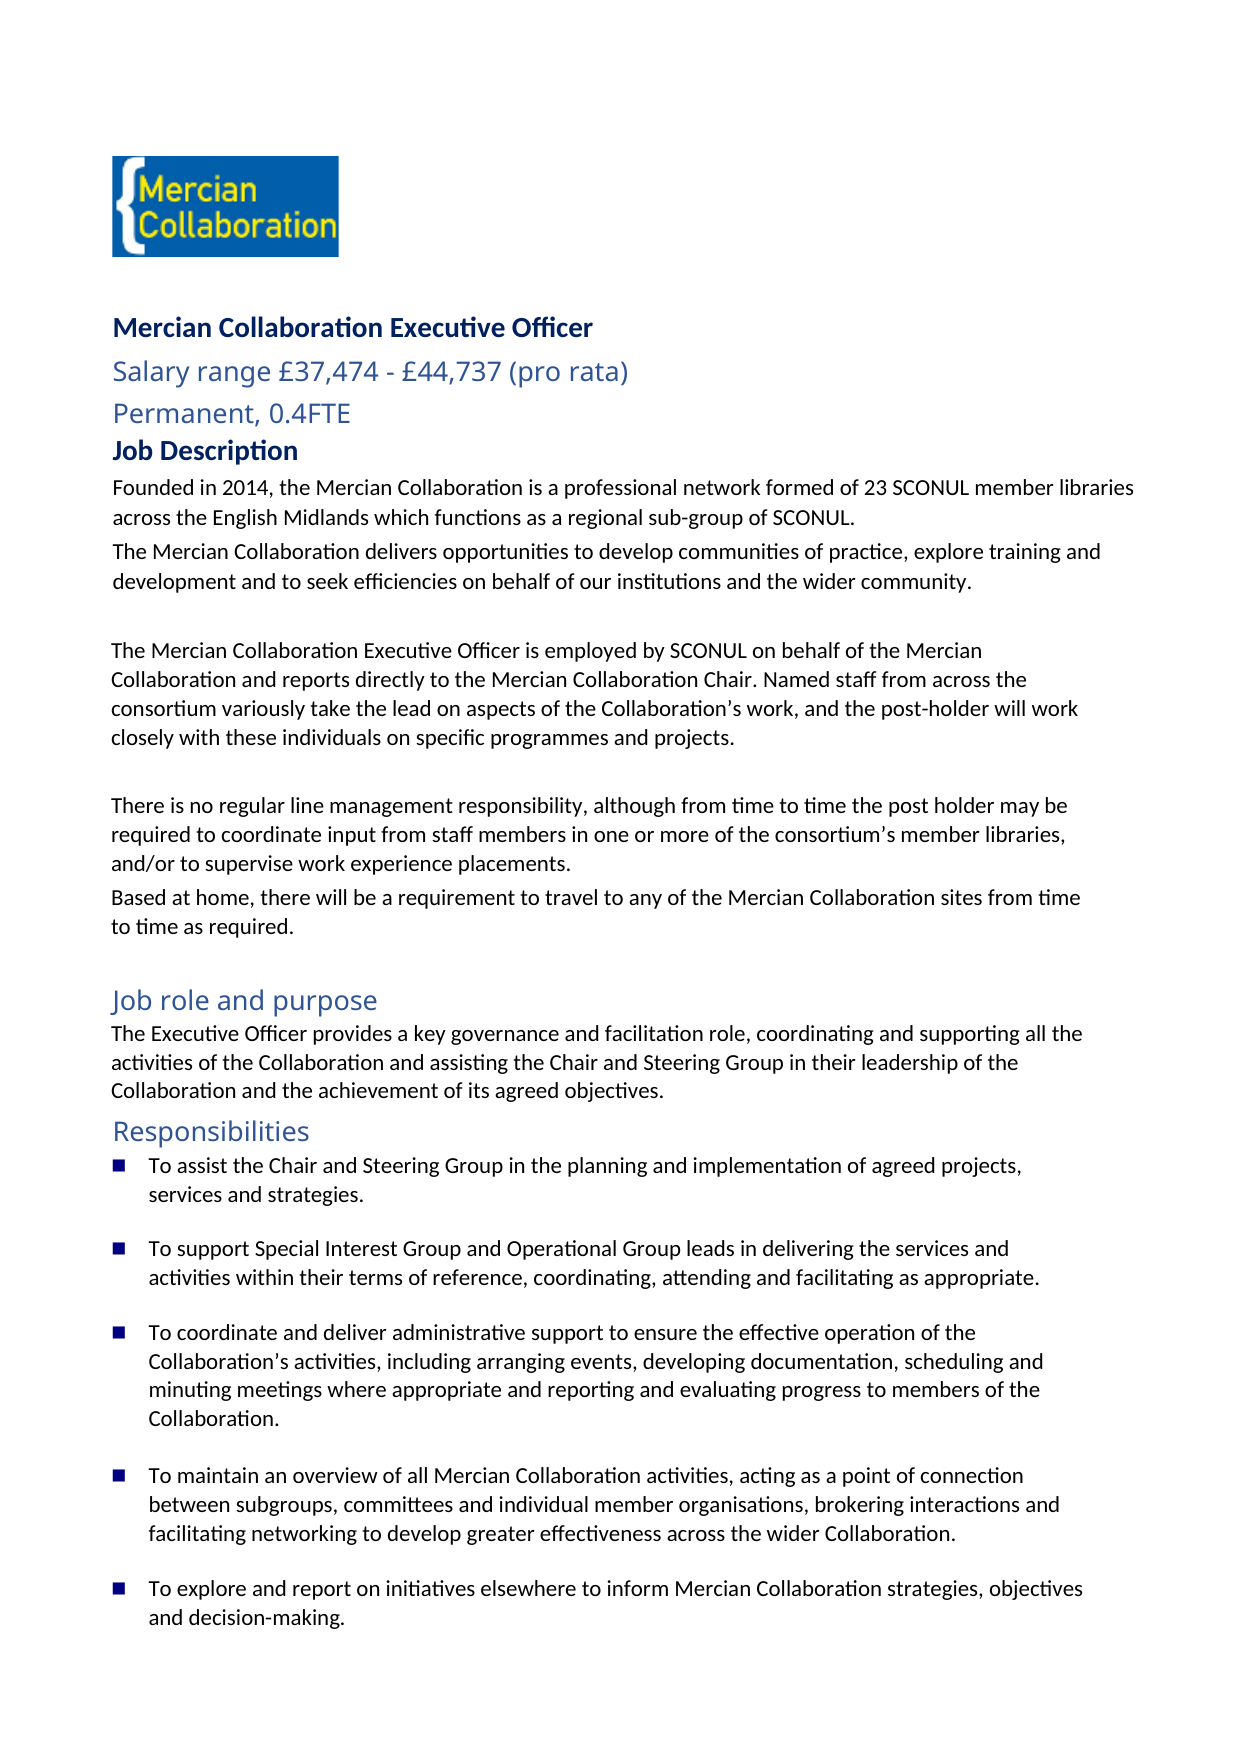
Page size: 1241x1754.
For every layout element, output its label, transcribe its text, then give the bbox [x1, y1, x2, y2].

text There is no regular line management responsibility, although from time to time the post holder may be required to coordinate input from staff members in one or more of the consortium’s member libraries, and/or to supervise work experience placements. [111, 792, 1092, 877]
list To maintain an overview of all Mercian Collaboration activities, acting as a point of connection between subgroups, committees and individual member organisations, brokering interactions and facilitating networking to develop greater effectiveness across the wider Collaboration. [111, 1462, 1092, 1547]
subtitle Mercian Collaboration Executive Officer [112, 309, 1171, 345]
subtitle Salary range £37,474 - £44,737 (pro rata) [112, 352, 1171, 389]
list To assist the Chair and Steering Group in the planning and implementation of agreed projects, services and strategies. [111, 1151, 1092, 1208]
subtitle Responsibilities [112, 1113, 1171, 1150]
subtitle Permanent, 0.4FTE [112, 394, 1171, 431]
subtitle Job Description [112, 432, 1171, 468]
text Based at home, there will be a requirement to travel to any of the Mercian Collaboration sites from time to time as required. [111, 883, 1092, 940]
list To coordinate and deliver administrative support to ensure the effective operation of the Collaboration’s activities, including arranging events, developing documentation, scheduling and minuting meetings where appropriate and reporting and evaluating progress to members of the Collaboration. [111, 1318, 1092, 1432]
text The Mercian Collaboration Executive Officer is employed by SCONUL on behalf of the Mercian [111, 636, 1092, 664]
picture [112, 156, 339, 257]
text The Executive Officer provides a key governance and facilitation role, coordinating and supporting all the activities of the Collaboration and assisting the Chair and Steering Group in their leadership of the Collaboration and the achievement of its agreed objectives. [111, 1019, 1092, 1105]
text The Mercian Collaboration delivers opportunities to develop communities of practice, explore training and development and to seek efficiencies on behalf of our institutions and the wider community. [112, 537, 1171, 595]
text Founded in 2014, the Mercian Collaboration is a professional network formed of 23 SCONUL member libraries across the English Midlands which functions as a regional sub-group of SCONUL. [112, 473, 1171, 531]
list To support Special Interest Group and Operational Group leads in delivering the services and activities within their terms of reference, coordinating, attending and facilitating as appropriate. [111, 1234, 1092, 1291]
list To explore and report on initiatives elsewhere to inform Mercian Collaboration strategies, objectives and decision-making. [111, 1574, 1092, 1631]
subtitle Job role and purpose [112, 981, 1171, 1018]
text Collaboration and reports directly to the Mercian Collaboration Chair. Named staff from across the consortium variously take the lead on aspects of the Collaboration’s work, and the post-holder will work closely with these individuals on specific programmes and projects. [111, 666, 1092, 751]
